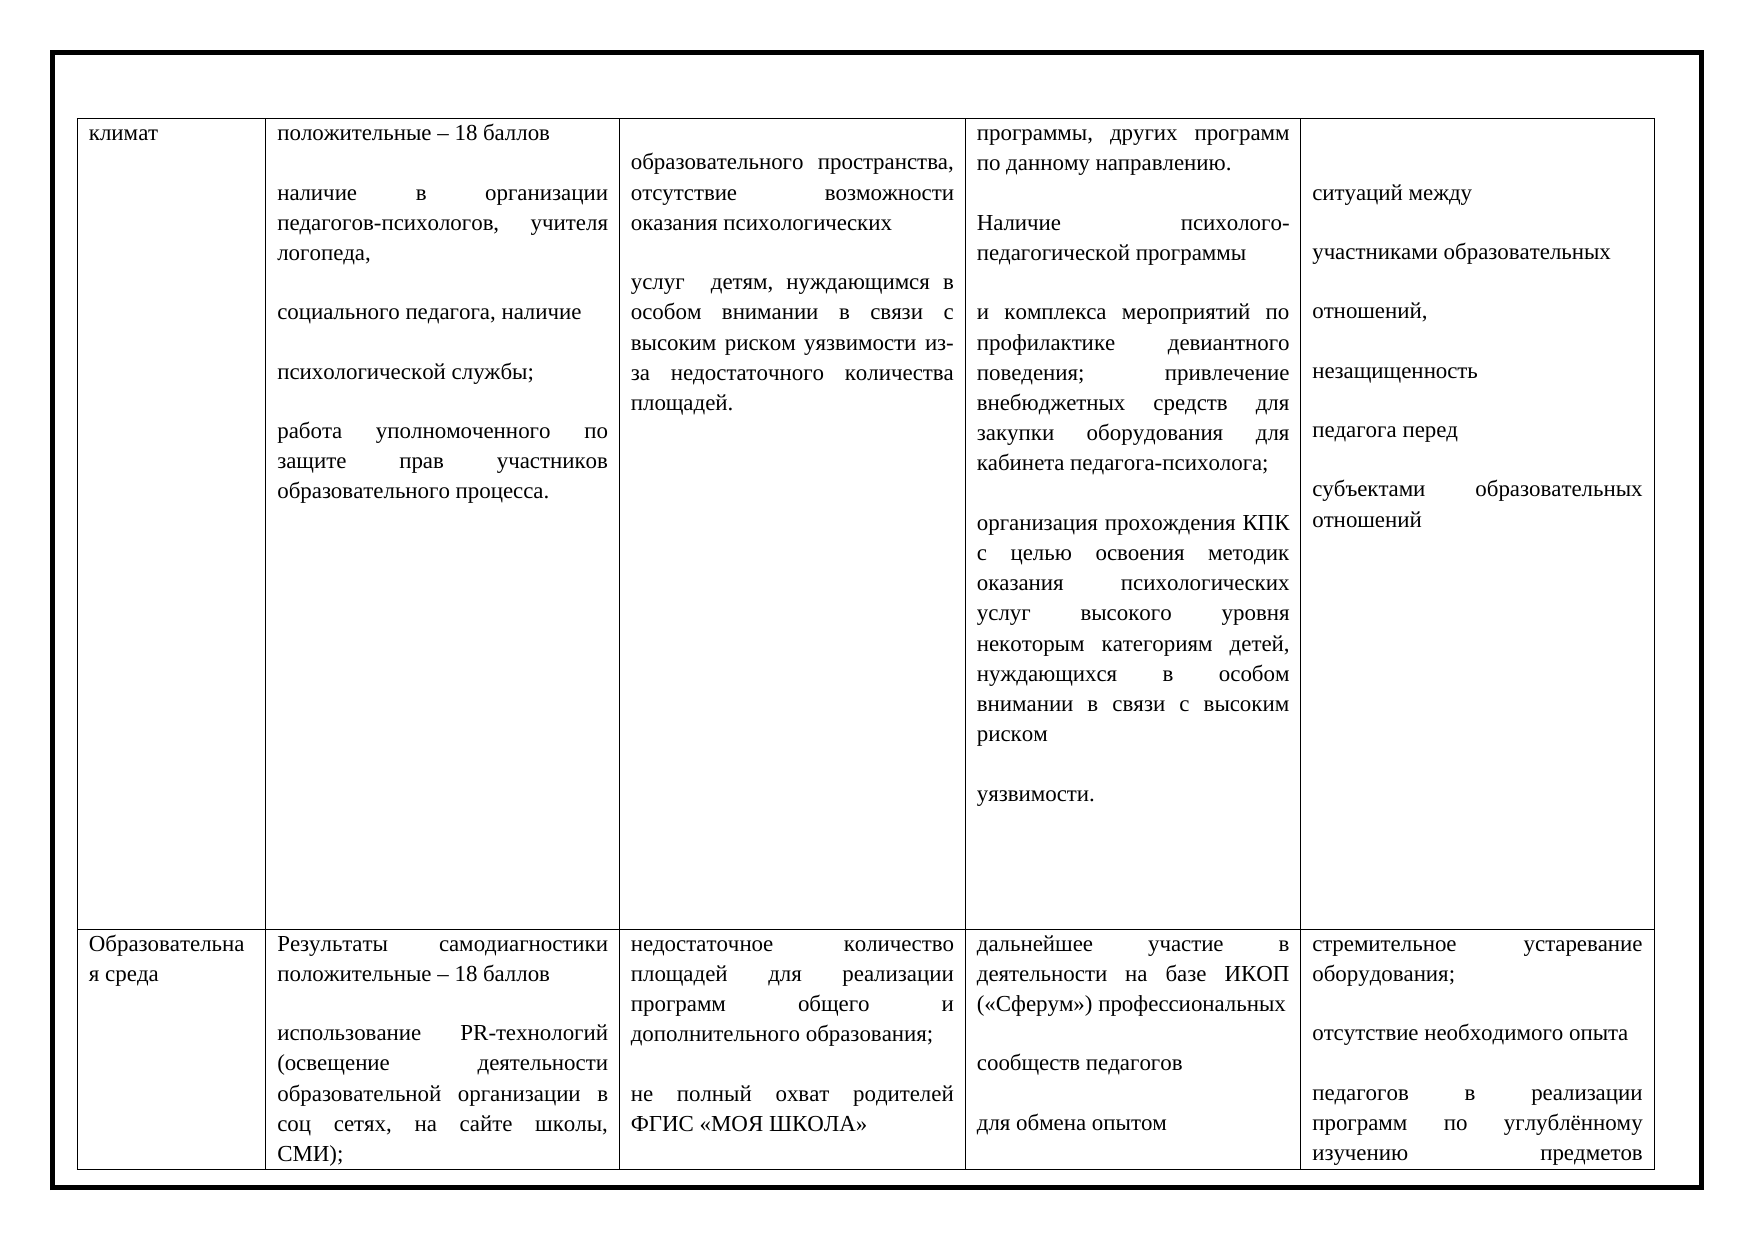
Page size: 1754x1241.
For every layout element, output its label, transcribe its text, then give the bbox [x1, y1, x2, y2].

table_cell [1301, 930, 1654, 1169]
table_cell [78, 930, 265, 1169]
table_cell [966, 930, 1300, 1169]
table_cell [620, 930, 965, 1169]
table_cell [266, 930, 619, 1169]
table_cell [620, 119, 965, 928]
table_cell Школьный климат [78, 119, 265, 928]
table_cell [266, 119, 619, 928]
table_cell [1301, 119, 1654, 928]
